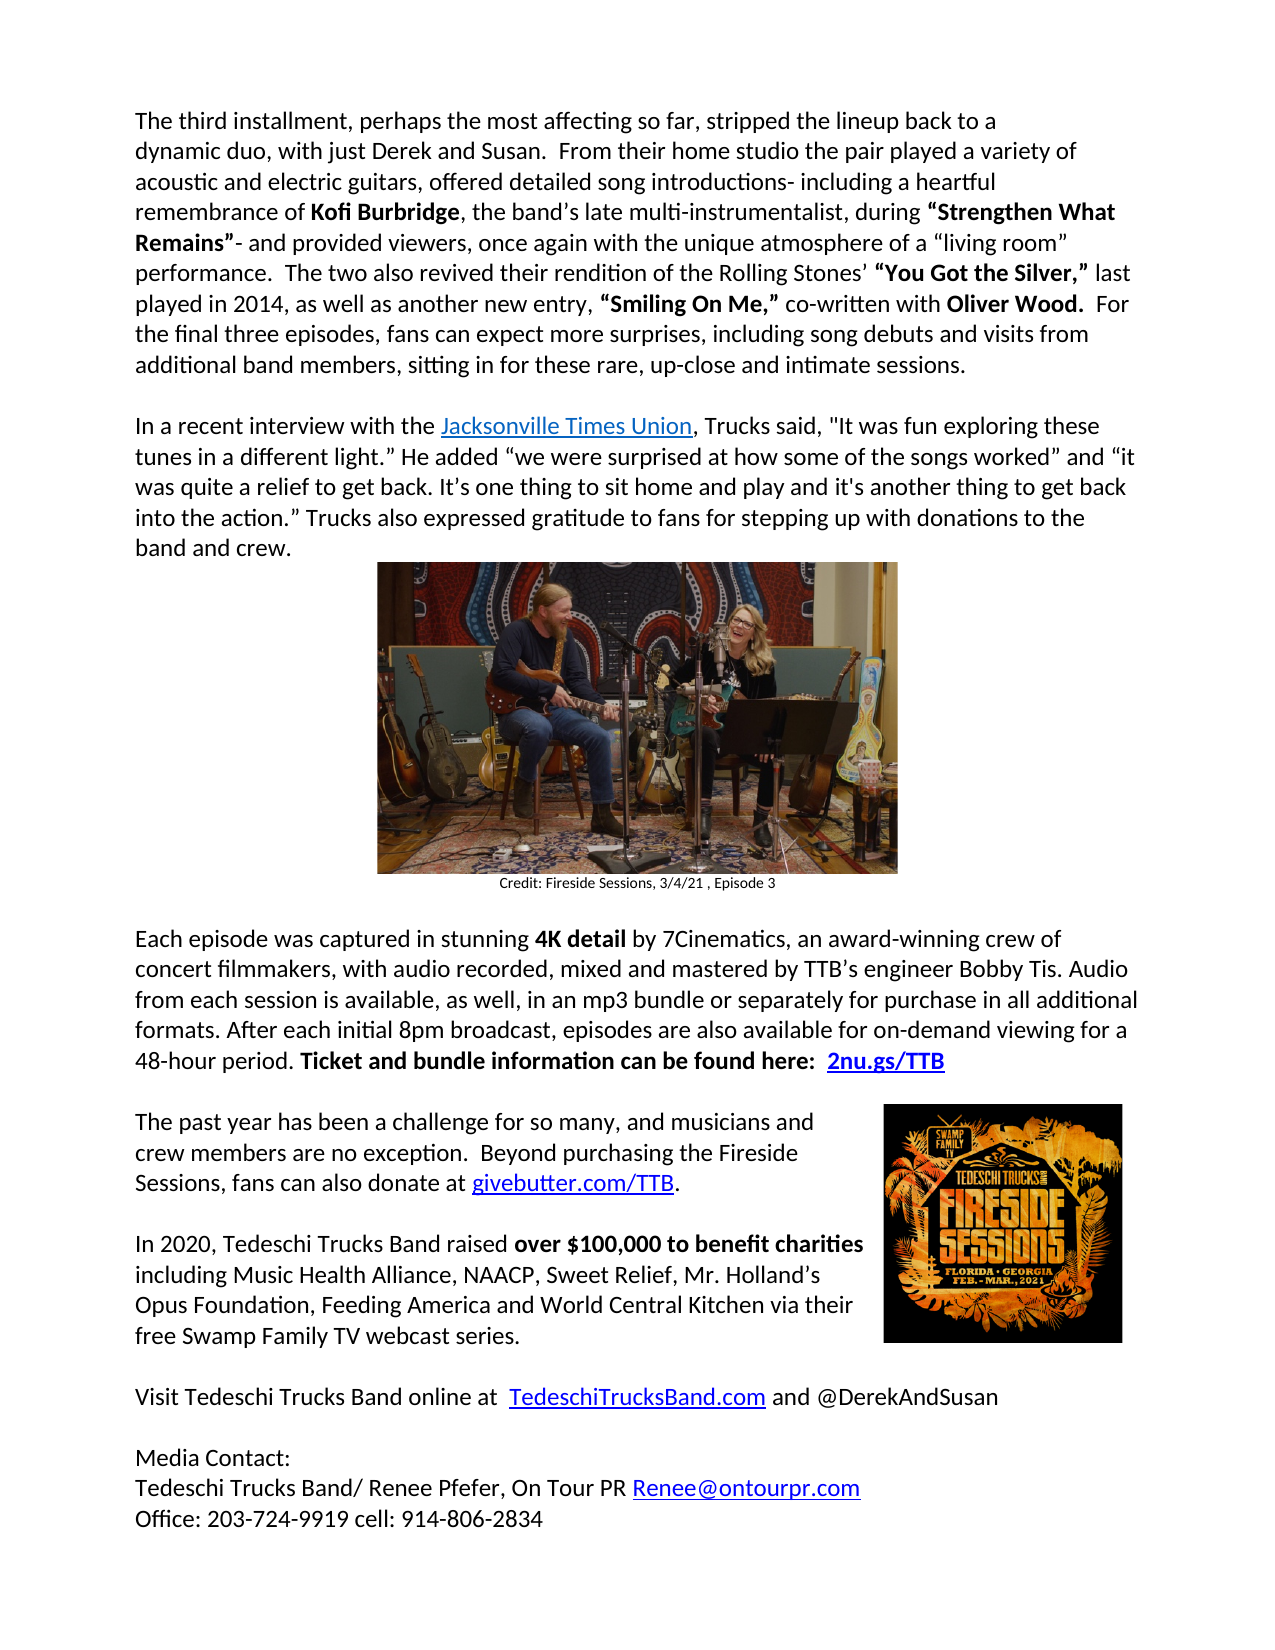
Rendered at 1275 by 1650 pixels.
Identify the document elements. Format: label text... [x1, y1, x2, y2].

text Tedeschi Trucks Band/ Renee Pfefer, On Tour PR Renee@ontourpr.com Office: 203-724-9919 cell: 914-806-2834 [135, 1472, 1140, 1533]
text In a recent interview with the Jacksonville Times Union, Trucks said, "It was fun exploring these tunes in a different light.” He added “we were surprised at how some of the songs worked” and “it was quite a relief to get back. It’s one thing to sit home and play and it's another thing to get back into the action.” Trucks also expressed gratitude to fans for stepping up with donations to the band and crew. [135, 410, 1140, 563]
text Each episode was captured in stunning 4K detail by 7Cinematics, an award-winning crew of concert filmmakers, with audio recorded, mixed and mastered by TTB’s engineer Bobby Tis. Audio from each session is available, as well, in an mp3 bundle or separately for purchase in all additional formats. After each initial 8pm broadcast, episodes are also available for on-demand viewing for a 48-hour period. Ticket and bundle information can be found here: 2nu.gs/TTB [135, 923, 1140, 1076]
text In 2020, Tedeschi Trucks Band raised over $100,000 to benefit charities including Music Health Alliance, NAACP, Sweet Relief, Mr. Holland’s Opus Foundation, Feeding America and World Central Kitchen via their free Swamp Family TV webcast series. [135, 1228, 1140, 1350]
text Media Contact: [135, 1442, 1140, 1472]
picture [883, 1104, 1123, 1343]
text The past year has been a challenge for so many, and musicians and crew members are no exception. Beyond purchasing the Fireside Sessions, fans can also donate at givebutter.com/TTB. [135, 1076, 1140, 1198]
text Visit Tedeschi Trucks Band online at TedeschiTrucksBand.com and @DerekAndSusan [135, 1381, 1140, 1411]
picture [377, 562, 898, 874]
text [135, 105, 1140, 380]
